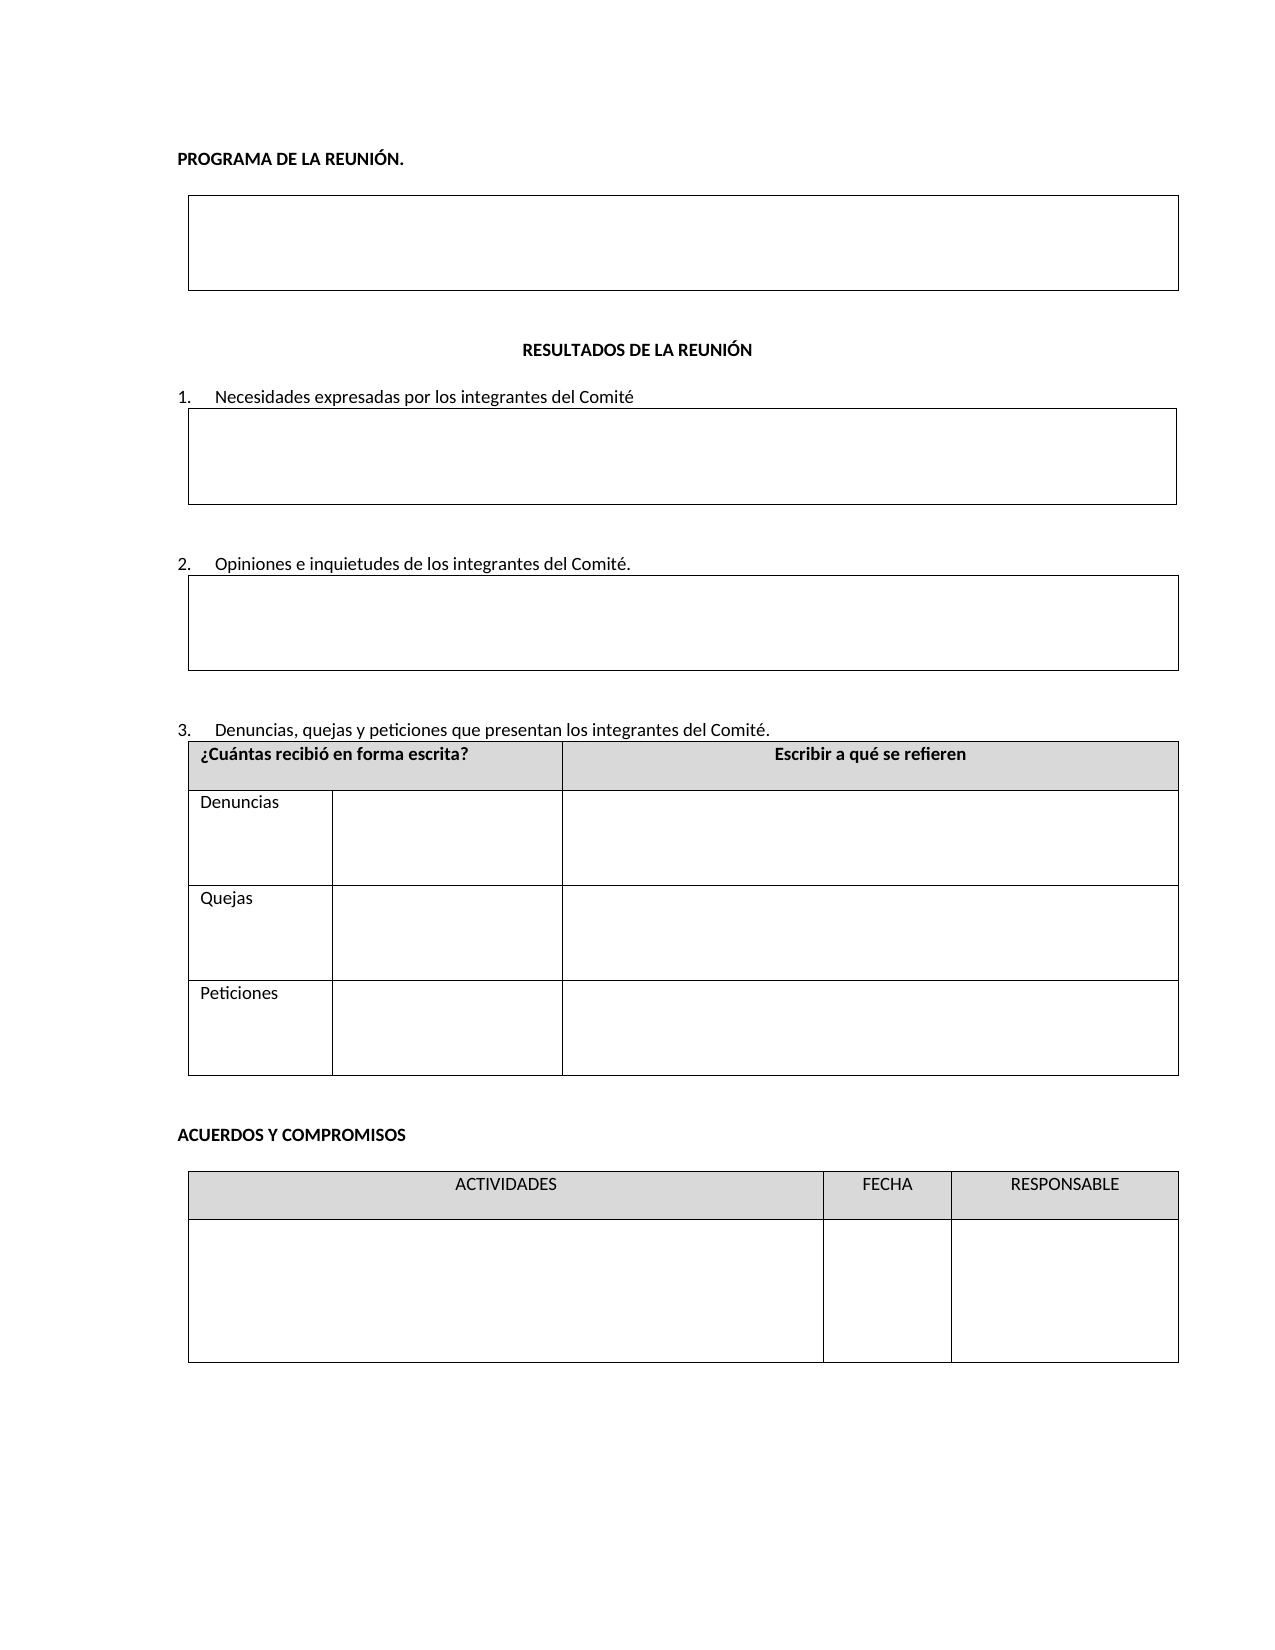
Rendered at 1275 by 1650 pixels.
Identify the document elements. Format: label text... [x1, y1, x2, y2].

table_header [189, 409, 1176, 503]
table_header [189, 196, 1178, 290]
table_header [189, 576, 1178, 670]
table_cell [189, 1220, 823, 1362]
text RESULTADOS DE LA REUNIÓN [177, 338, 1098, 361]
table_header RESPONSABLE [952, 1172, 1178, 1219]
table_cell Denuncias [189, 791, 332, 885]
list Denuncias, quejas y peticiones que presentan los integrantes del Comité. [177, 718, 1098, 741]
table_cell Quejas [189, 886, 332, 980]
table_cell [563, 886, 1178, 980]
table_cell [333, 791, 562, 885]
table_cell [563, 981, 1178, 1075]
table_cell [333, 981, 562, 1075]
table_header ¿Cuántas recibió en forma escrita? [189, 742, 562, 790]
table_cell Peticiones [189, 981, 332, 1075]
text ACUERDOS Y COMPROMISOS [177, 1123, 1098, 1146]
table_cell [563, 791, 1178, 885]
table_header FECHA [824, 1172, 951, 1219]
table_cell [333, 886, 562, 980]
table_cell [824, 1220, 951, 1362]
list Opiniones e inquietudes de los integrantes del Comité. [177, 552, 1098, 575]
table_header ACTIVIDADES [189, 1172, 823, 1219]
text PROGRAMA DE LA REUNIÓN. [177, 148, 1098, 171]
list Necesidades expresadas por los integrantes del Comité [177, 385, 1098, 408]
table_cell [952, 1220, 1178, 1362]
table_header Escribir a qué se refieren [563, 742, 1178, 790]
